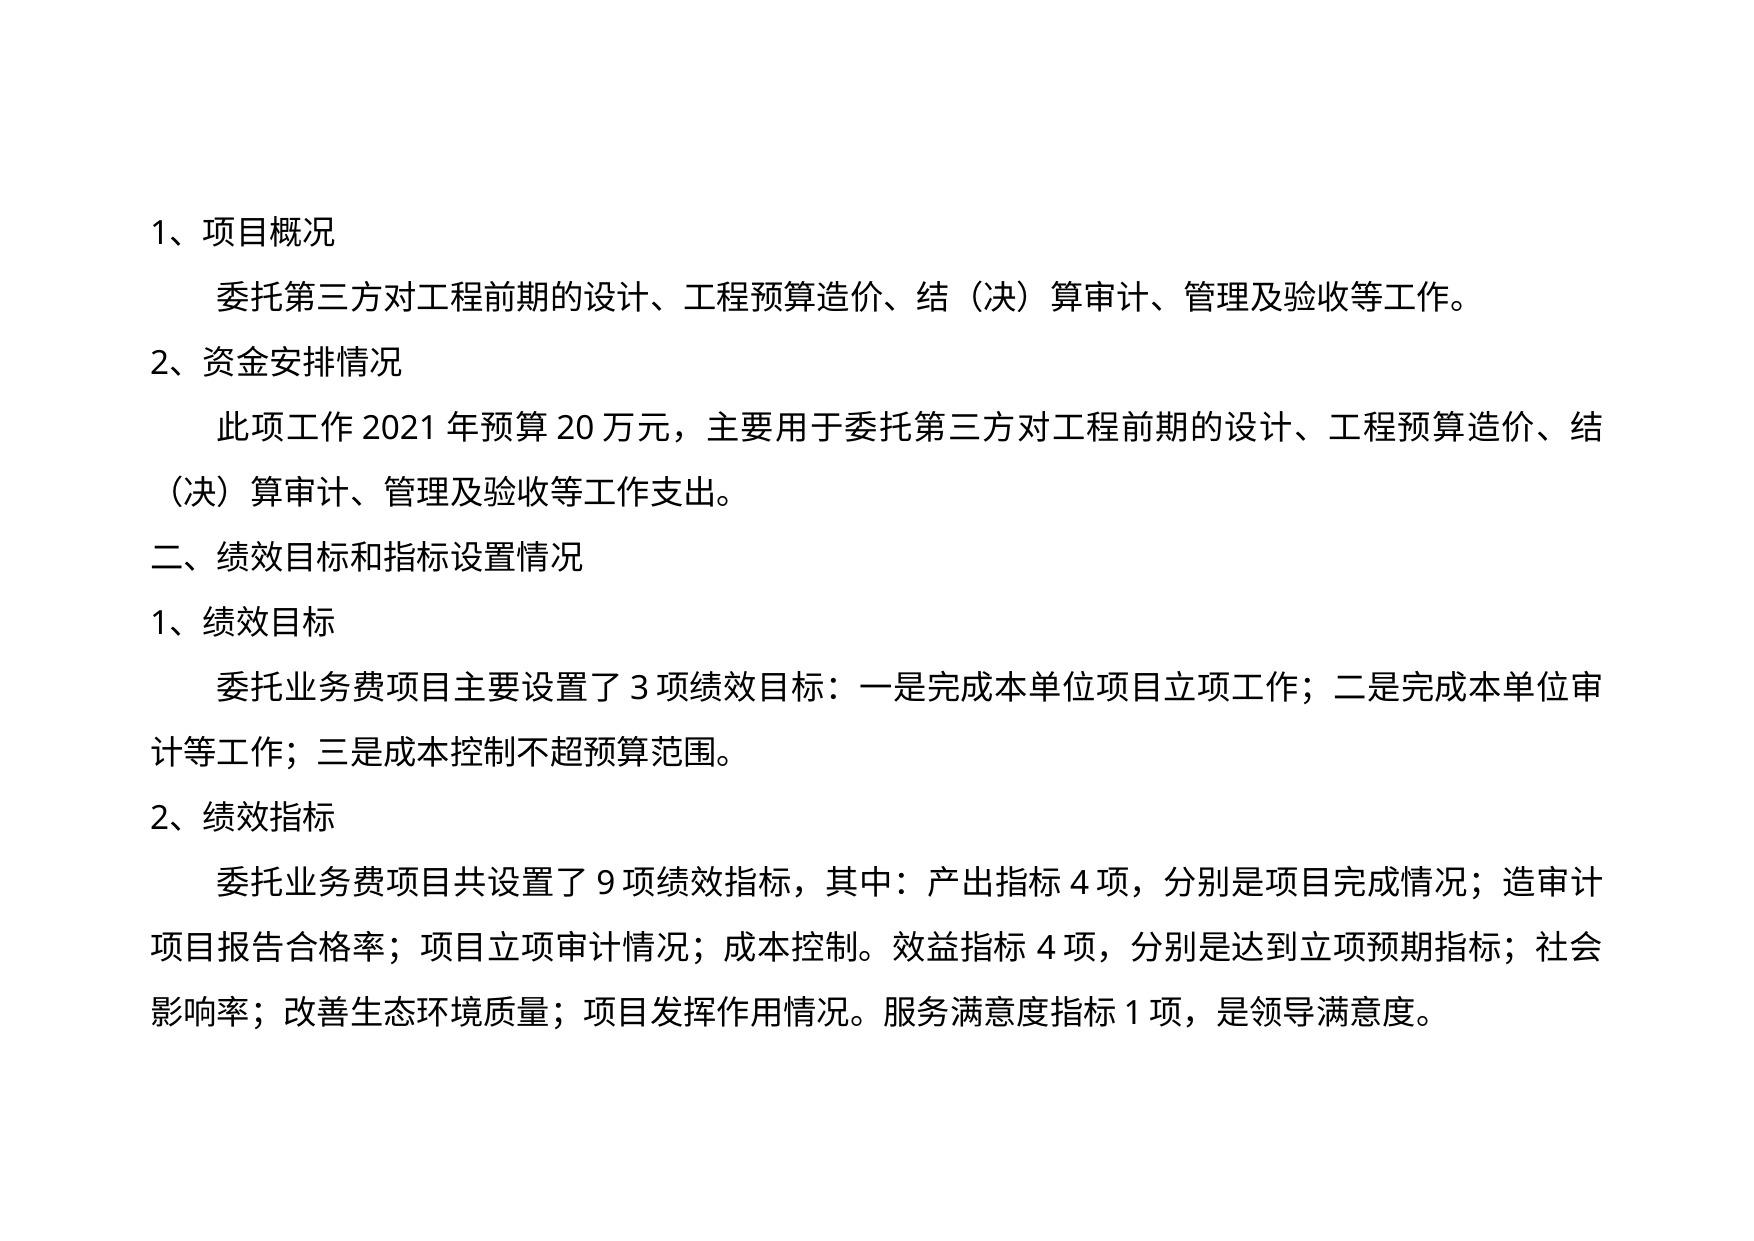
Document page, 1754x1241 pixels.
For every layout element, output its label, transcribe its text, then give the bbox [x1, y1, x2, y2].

text 委托业务费项目主要设置了3项绩效目标：一是完成本单位项目立项工作；二是完成本单位审计等工作；三是成本控制不超预算范围。 [150, 653, 1604, 783]
text 二、绩效目标和指标设置情况 [150, 523, 1604, 588]
text 2、绩效指标 [150, 783, 1604, 848]
text 1、项目概况 [150, 198, 1604, 263]
text 1、绩效目标 [150, 588, 1604, 653]
text 此项工作2021年预算20万元，主要用于委托第三方对工程前期的设计、工程预算造价、结（决）算审计、管理及验收等工作支出。 [150, 393, 1604, 523]
text 委托第三方对工程前期的设计、工程预算造价、结（决）算审计、管理及验收等工作。 [150, 263, 1604, 328]
text 委托业务费项目共设置了9项绩效指标，其中：产出指标4项，分别是项目完成情况；造审计项目报告合格率；项目立项审计情况；成本控制。效益指标4项，分别是达到立项预期指标；社会影响率；改善生态环境质量；项目发挥作用情况。服务满意度指标1项，是领导满意度。 [150, 848, 1604, 1043]
text 2、资金安排情况 [150, 328, 1604, 393]
